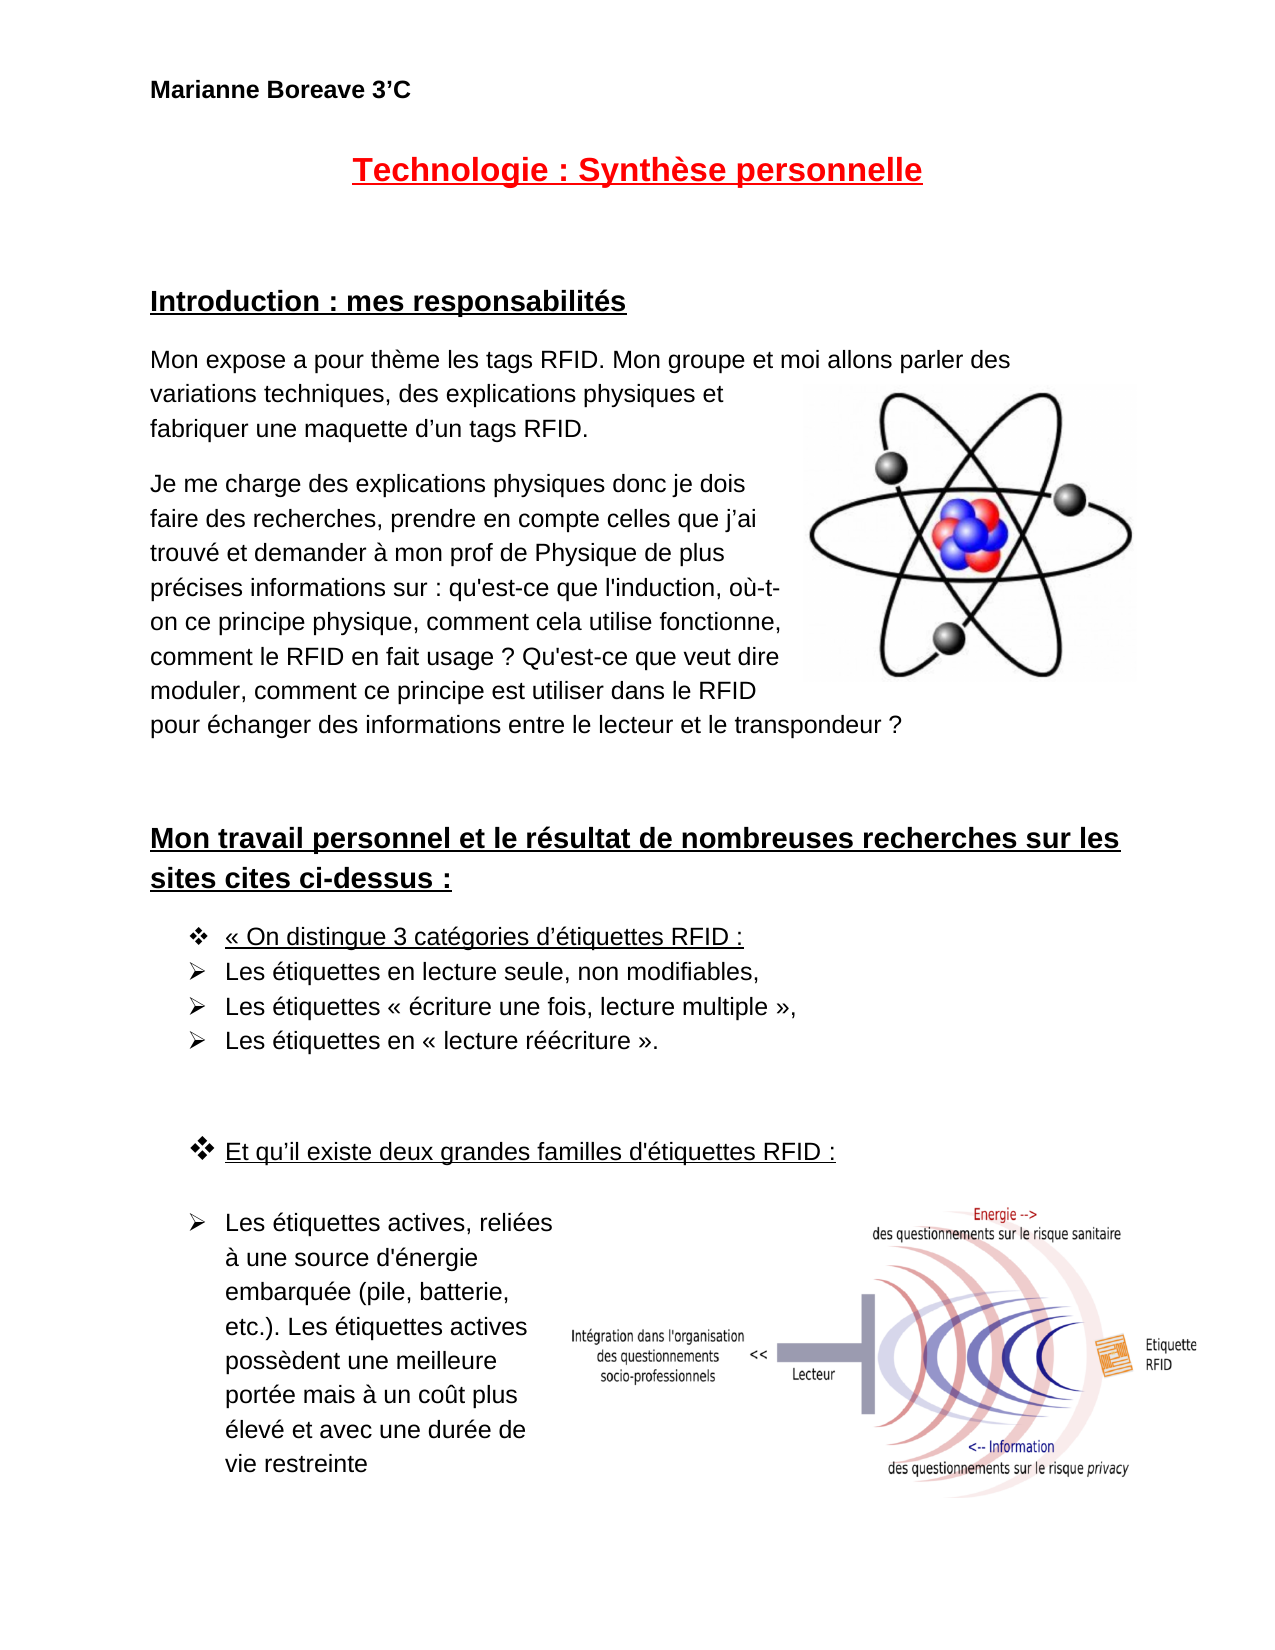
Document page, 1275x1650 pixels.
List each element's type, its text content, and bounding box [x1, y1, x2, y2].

text Technologie : Synthèse personnelle [150, 150, 1125, 188]
picture [804, 385, 1137, 682]
text Mon travail personnel et le résultat de nombreuses recherches sur les sites cites ci-dessus : [150, 821, 1125, 895]
picture [572, 1207, 1197, 1498]
list Les étiquettes en « lecture réécriture ». [187, 1026, 1125, 1055]
text Je me charge des explications physiques donc je dois faire des recherches, prendre en compte celles que j’ai trouvé et demander à mon prof de Physique de plus précises informations sur : qu'est-ce que l'induction, où-t-on ce principe physique, comment cela utilise fonctionne, comment le RFID en fait usage ? Qu'est-ce que veut dire moduler, comment ce principe est utiliser dans le RFID pour échanger des informations entre le lecteur et le transpondeur ? [150, 469, 1125, 739]
text Mon expose a pour thème les tags RFID. Mon groupe et moi allons parler des variations techniques, des explications physiques et fabriquer une maquette d’un tags RFID. [150, 345, 1125, 442]
list Et qu’il existe deux grandes familles d'étiquettes RFID : [187, 1137, 1125, 1167]
list Les étiquettes en lecture seule, non modifiables, [187, 957, 1125, 986]
list « On distingue 3 catégories d’étiquettes RFID : [187, 922, 1125, 951]
list Les étiquettes « écriture une fois, lecture multiple », [187, 991, 1125, 1020]
text Introduction : mes responsabilités [150, 284, 1125, 317]
list Les étiquettes actives, reliées à une source d'énergie embarquée (pile, batterie, etc.). Les étiquettes actives possèdent une meilleure portée mais à un coût plus élevé et avec une durée de vie restreinte [187, 1208, 572, 1478]
